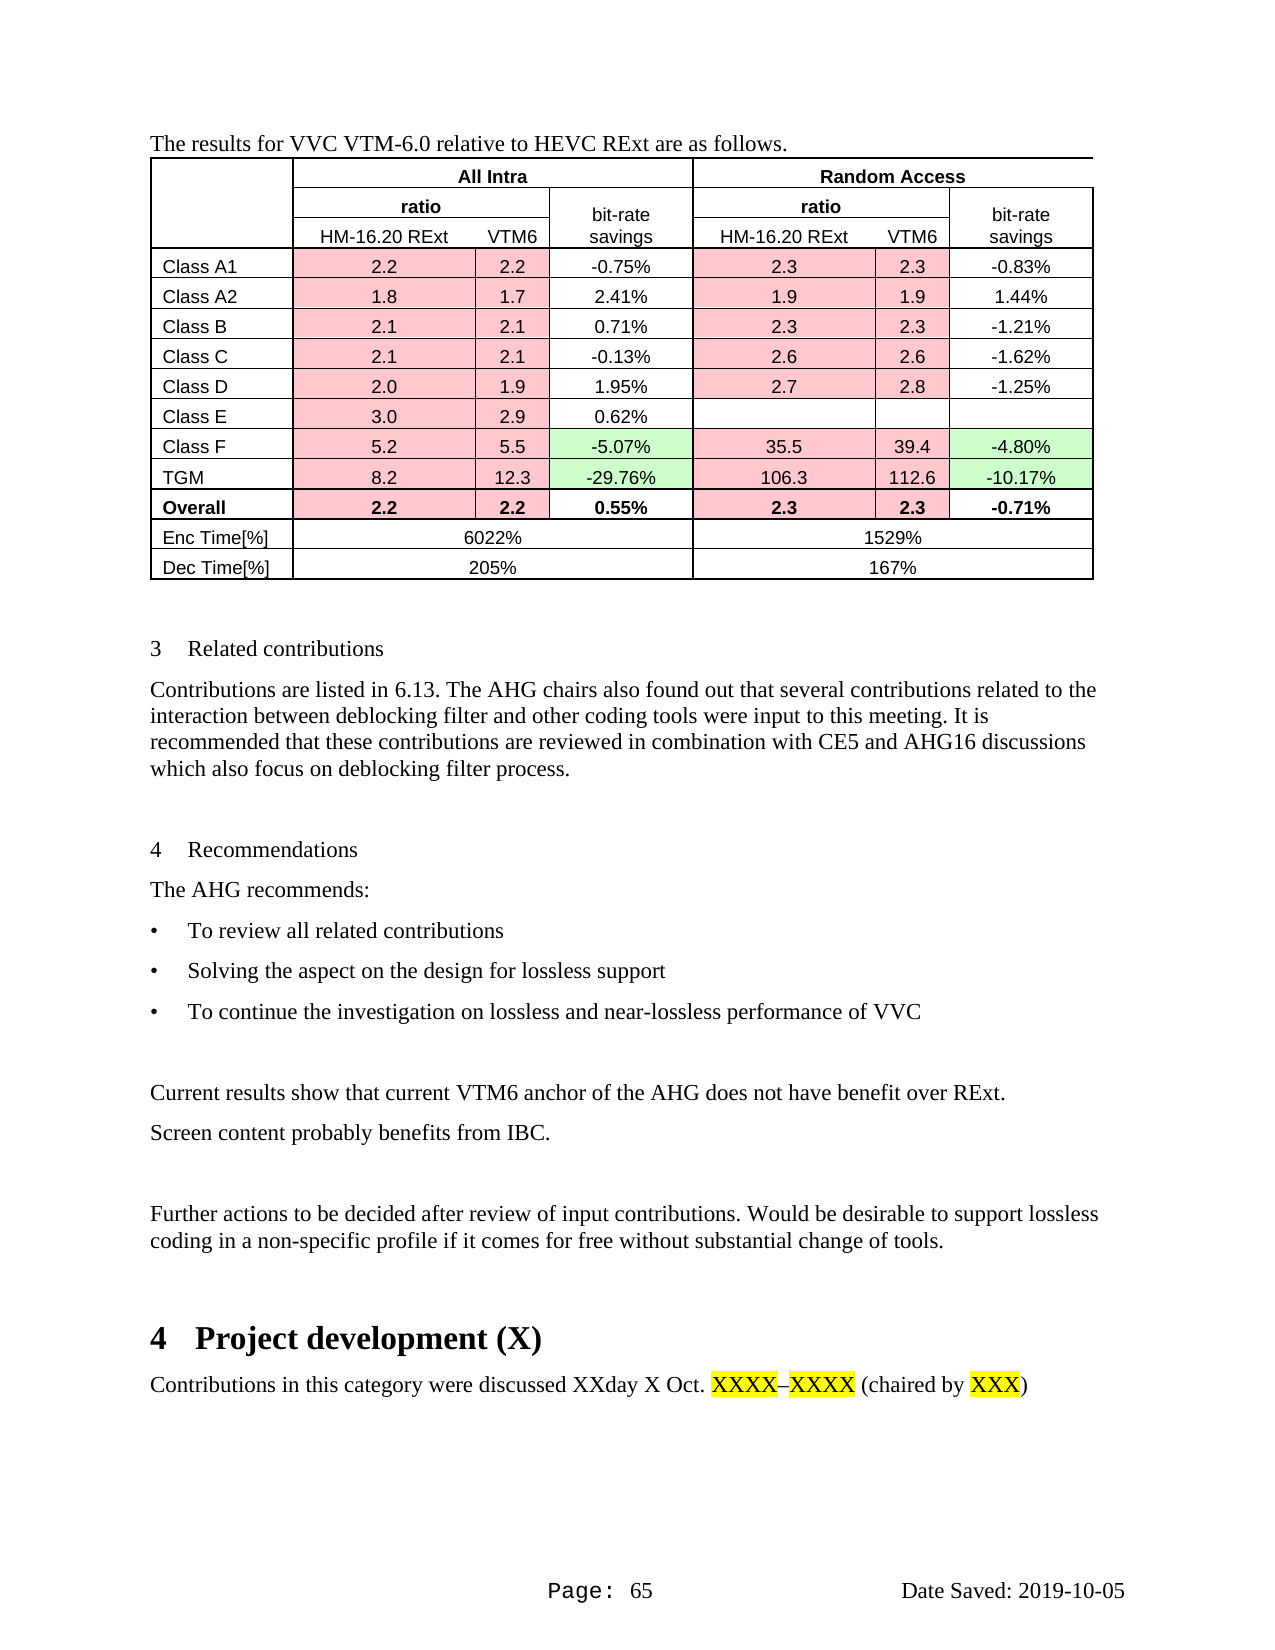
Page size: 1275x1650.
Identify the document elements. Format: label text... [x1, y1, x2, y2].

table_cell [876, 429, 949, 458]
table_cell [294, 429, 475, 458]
text 3 Related contributions [150, 635, 1125, 661]
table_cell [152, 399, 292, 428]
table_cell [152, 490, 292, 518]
subtitle Project development (X) [150, 1319, 1125, 1357]
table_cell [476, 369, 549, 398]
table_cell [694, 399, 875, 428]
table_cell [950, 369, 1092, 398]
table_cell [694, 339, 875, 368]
text Contributions are listed in 6.13. The AHG chairs also found out that several contributions related to the interaction between deblocking filter and other coding tools were input to this meeting. It is recommended that these contributions are reviewed in combination with CE5 and AHG16 discussions which also focus on deblocking filter process. [150, 676, 1125, 781]
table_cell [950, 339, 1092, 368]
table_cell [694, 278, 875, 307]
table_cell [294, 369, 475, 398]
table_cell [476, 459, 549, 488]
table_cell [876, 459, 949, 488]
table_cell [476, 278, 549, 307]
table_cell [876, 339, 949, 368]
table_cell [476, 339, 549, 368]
text • To review all related contributions [150, 917, 1125, 943]
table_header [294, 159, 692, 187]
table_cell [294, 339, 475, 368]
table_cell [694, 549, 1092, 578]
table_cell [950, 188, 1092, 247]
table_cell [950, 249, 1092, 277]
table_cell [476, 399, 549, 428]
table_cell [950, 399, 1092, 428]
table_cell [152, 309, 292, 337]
text 4 Recommendations [150, 836, 1125, 862]
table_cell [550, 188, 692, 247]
text Current results show that current VTM6 anchor of the AHG does not have benefit over RExt. [150, 1079, 1125, 1105]
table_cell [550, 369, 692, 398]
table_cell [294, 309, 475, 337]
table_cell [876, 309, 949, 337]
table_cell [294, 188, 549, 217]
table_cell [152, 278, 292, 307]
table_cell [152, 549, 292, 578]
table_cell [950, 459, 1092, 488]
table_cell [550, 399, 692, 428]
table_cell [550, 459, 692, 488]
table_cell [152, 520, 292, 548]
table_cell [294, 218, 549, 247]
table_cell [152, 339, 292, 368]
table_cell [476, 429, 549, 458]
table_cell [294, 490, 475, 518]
text Contributions in this category were discussed XXday X Oct. XXXX–XXXX (chaired by XXX) [150, 1371, 711, 1397]
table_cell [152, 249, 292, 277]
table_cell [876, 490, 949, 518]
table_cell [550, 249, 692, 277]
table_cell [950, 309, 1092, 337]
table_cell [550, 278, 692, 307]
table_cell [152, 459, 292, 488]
text Screen content probably benefits from IBC. [150, 1119, 1125, 1146]
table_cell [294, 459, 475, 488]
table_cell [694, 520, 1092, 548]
text The AHG recommends: [150, 876, 1125, 903]
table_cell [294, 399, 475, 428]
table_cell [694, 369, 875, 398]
text The results for VVC VTM-6.0 relative to HEVC RExt are as follows. [150, 131, 1125, 157]
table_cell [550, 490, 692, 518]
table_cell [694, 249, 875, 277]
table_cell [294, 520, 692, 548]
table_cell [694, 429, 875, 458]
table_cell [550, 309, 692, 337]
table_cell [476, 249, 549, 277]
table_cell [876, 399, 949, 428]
text • Solving the aspect on the design for lossless support [150, 957, 1125, 984]
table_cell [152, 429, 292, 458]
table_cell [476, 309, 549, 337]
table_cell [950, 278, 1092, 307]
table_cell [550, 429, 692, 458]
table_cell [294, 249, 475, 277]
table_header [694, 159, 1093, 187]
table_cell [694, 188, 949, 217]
text Further actions to be decided after review of input contributions. Would be desirable to support lossless coding in a non-specific profile if it comes for free without substantial change of tools. [150, 1200, 1125, 1253]
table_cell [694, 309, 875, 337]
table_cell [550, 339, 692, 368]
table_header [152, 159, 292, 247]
text • To continue the investigation on lossless and near-lossless performance of VVC [150, 998, 1125, 1024]
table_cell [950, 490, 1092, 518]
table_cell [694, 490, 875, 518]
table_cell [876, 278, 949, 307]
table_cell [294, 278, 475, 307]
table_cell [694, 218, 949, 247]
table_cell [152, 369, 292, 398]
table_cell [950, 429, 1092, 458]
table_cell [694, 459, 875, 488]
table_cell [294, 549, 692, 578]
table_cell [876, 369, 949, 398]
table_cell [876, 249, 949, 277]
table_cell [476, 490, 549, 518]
